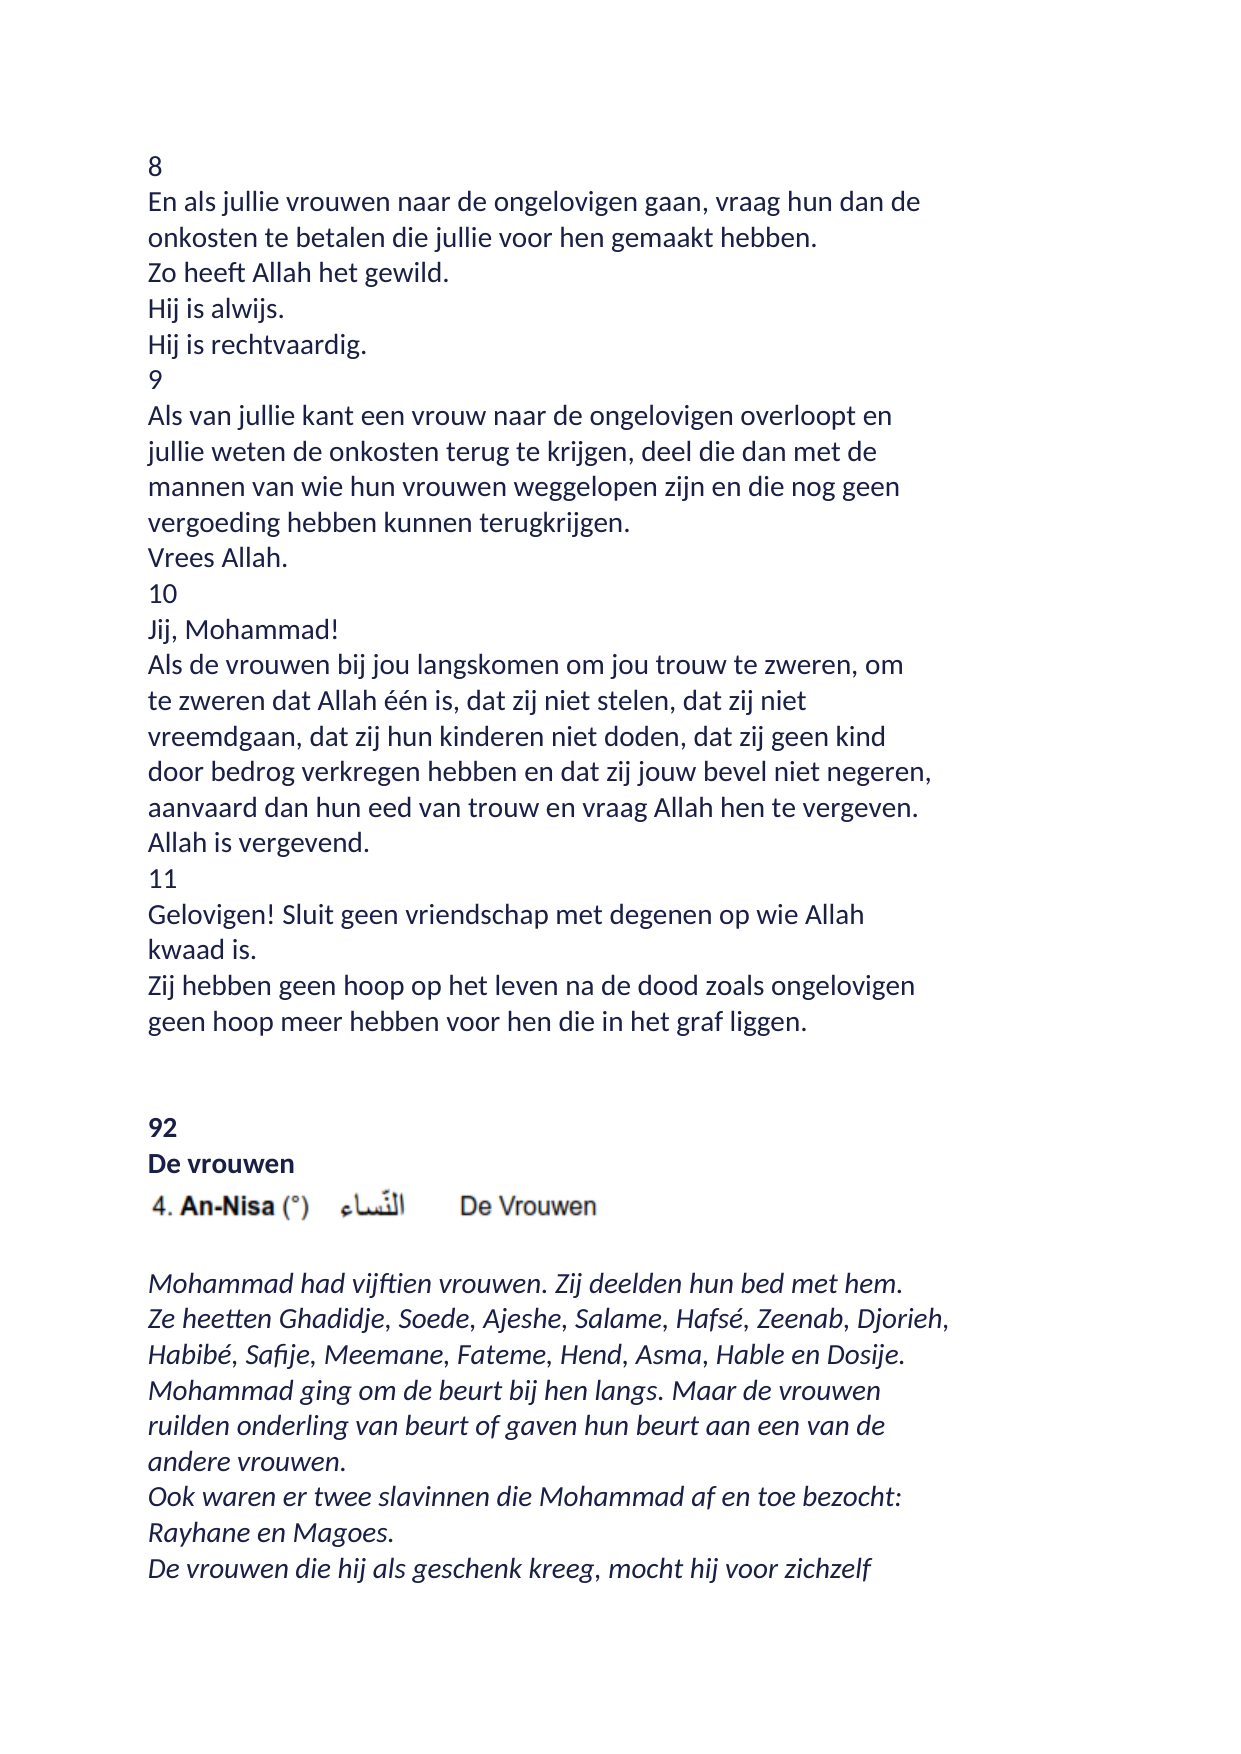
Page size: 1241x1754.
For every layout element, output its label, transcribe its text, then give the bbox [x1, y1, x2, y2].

text Mohammad had vijftien vrouwen. Zij deelden hun bed met hem. [148, 1265, 1093, 1300]
text geen hoop meer hebben voor hen die in het graf liggen. [148, 1003, 1093, 1038]
text Jij, Mohammad! [148, 611, 1093, 646]
text 10 [148, 575, 1093, 611]
text Mohammad ging om de beurt bij hen langs. Maar de vrouwen [148, 1372, 1093, 1407]
text 92 [148, 1109, 1093, 1145]
text Als van jullie kant een vrouw naar de ongelovigen overloopt en [148, 397, 1093, 433]
text 11 [148, 860, 1093, 896]
text Zij hebben geen hoop op het leven na de dood zoals ongelovigen [148, 967, 1093, 1003]
text Allah is vergevend. [148, 824, 1093, 860]
text De vrouwen die hij als geschenk kreeg, mocht hij voor zichzelf [148, 1550, 1093, 1585]
text Hij is rechtvaardig. [148, 326, 1093, 361]
text De vrouwen [148, 1145, 1093, 1181]
text Vrees Allah. [148, 539, 1093, 575]
text jullie weten de onkosten terug te krijgen, deel die dan met de [148, 433, 1093, 468]
text onkosten te betalen die jullie voor hen gemaakt hebben. [148, 219, 1093, 254]
picture [147, 1180, 622, 1230]
text 8 [148, 148, 1093, 183]
text Rayhane en Magoes. [148, 1514, 1093, 1550]
text Als de vrouwen bij jou langskomen om jou trouw te zweren, om [148, 646, 1093, 682]
text Ze heetten Ghadidje, Soede, Ajeshe, Salame, Hafsé, Zeenab, Djorieh, [148, 1300, 1093, 1336]
text kwaad is. [148, 931, 1093, 967]
text door bedrog verkregen hebben en dat zij jouw bevel niet negeren, [148, 753, 1093, 789]
text te zweren dat Allah één is, dat zij niet stelen, dat zij niet [148, 682, 1093, 718]
text andere vrouwen. [148, 1443, 1093, 1478]
text En als jullie vrouwen naar de ongelovigen gaan, vraag hun dan de [148, 183, 1093, 219]
text Ook waren er twee slavinnen die Mohammad af en toe bezocht: [148, 1478, 1093, 1514]
text mannen van wie hun vrouwen weggelopen zijn en die nog geen [148, 468, 1093, 504]
text Hij is alwijs. [148, 290, 1093, 326]
text vreemdgaan, dat zij hun kinderen niet doden, dat zij geen kind [148, 718, 1093, 753]
text ruilden onderling van beurt of gaven hun beurt aan een van de [148, 1407, 1093, 1443]
text vergoeding hebben kunnen terugkrijgen. [148, 504, 1093, 539]
text 9 [148, 361, 1093, 397]
text Zo heeft Allah het gewild. [148, 254, 1093, 290]
text aanvaard dan hun eed van trouw en vraag Allah hen te vergeven. [148, 789, 1093, 824]
text Gelovigen! Sluit geen vriendschap met degenen op wie Allah [148, 896, 1093, 931]
text Habibé, Safije, Meemane, Fateme, Hend, Asma, Hable en Dosije. [148, 1336, 1093, 1372]
